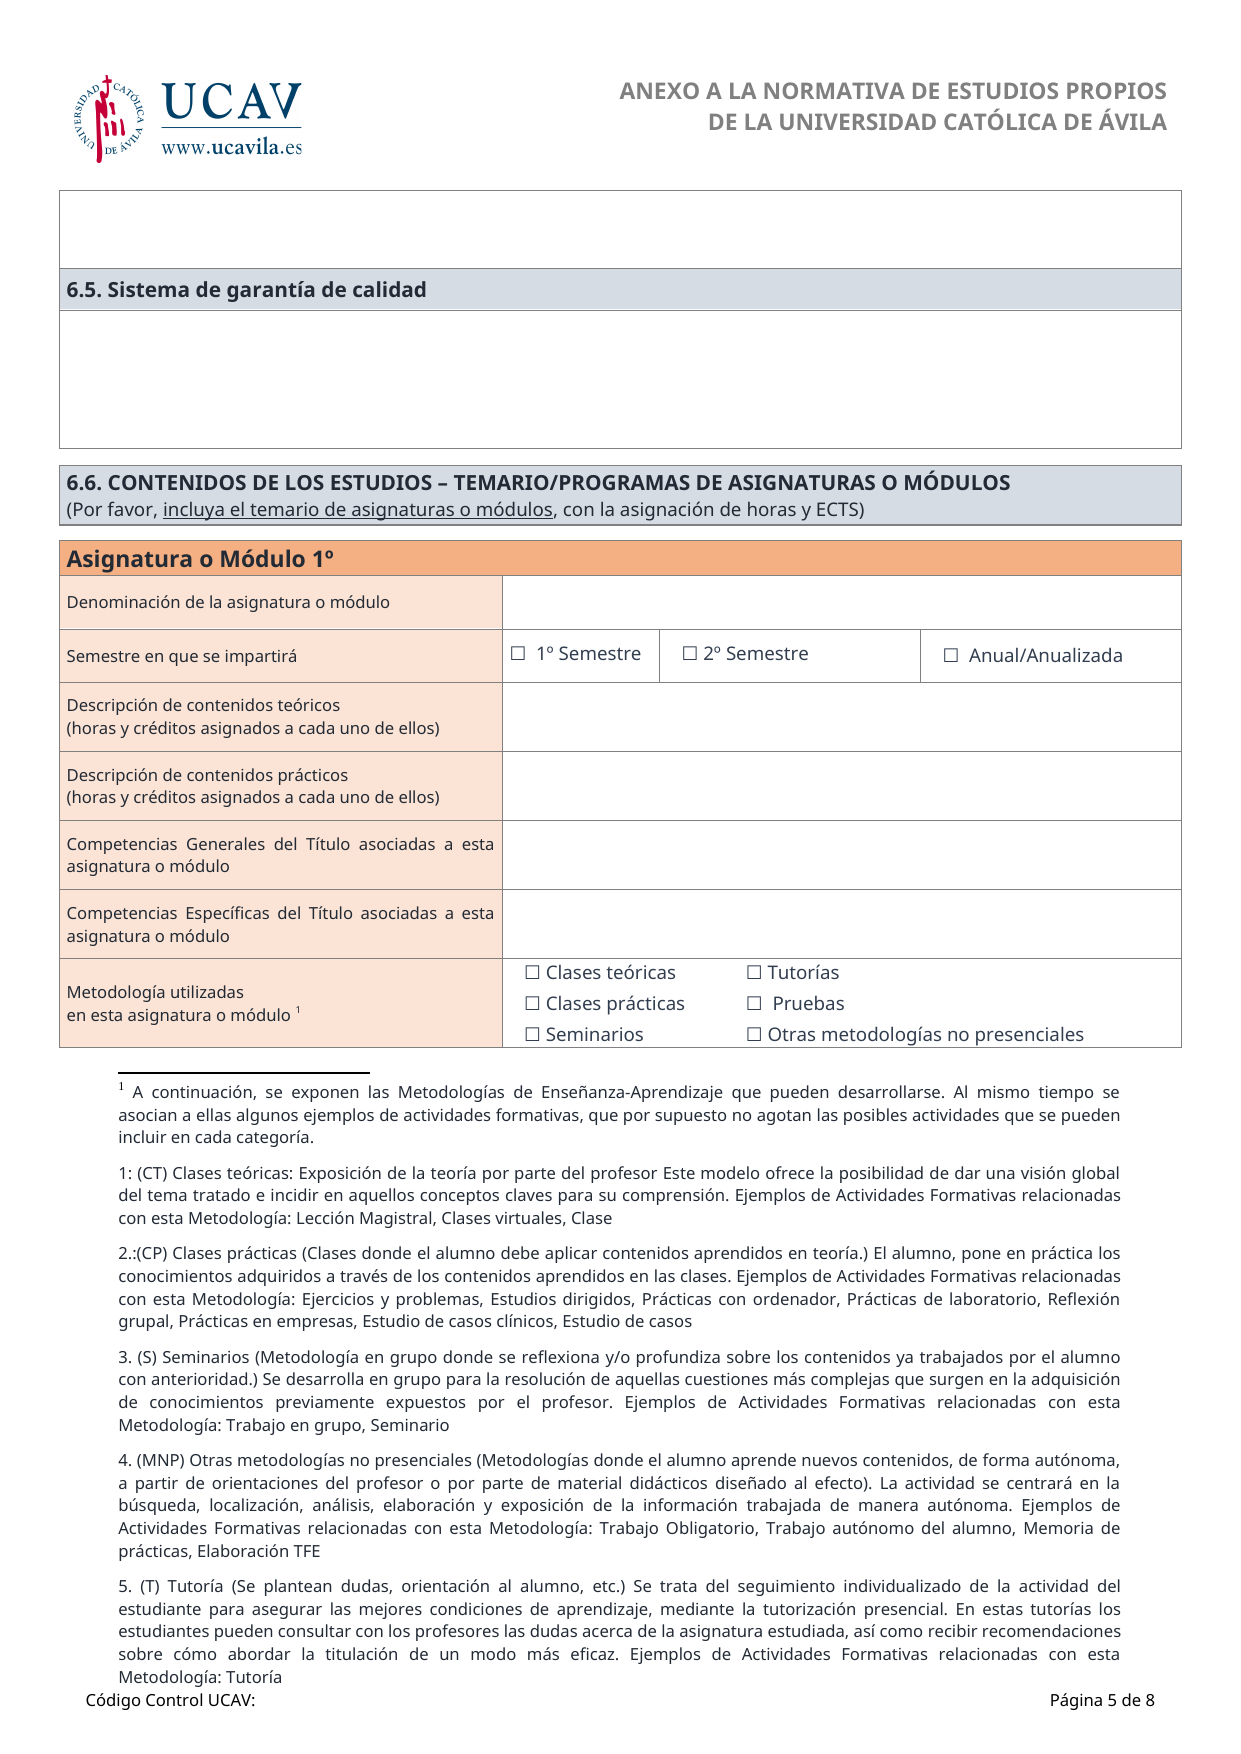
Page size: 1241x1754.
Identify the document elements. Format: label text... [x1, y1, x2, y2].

table_cell [503, 683, 1181, 751]
table_cell Competencias Específicas del Título asociadas a esta asignatura o módulo [60, 890, 502, 958]
table_header Asignatura o Módulo 1º [60, 541, 1181, 575]
table_cell 6.5. Sistema de garantía de calidad [60, 269, 1181, 309]
table_header 6.6. CONTENIDOS DE LOS ESTUDIOS – TEMARIO/PROGRAMAS DE ASIGNATURAS O MÓDULOS (Por favor, incluya el temario de asignaturas o módulos, con la asignación de horas y ECTS) [60, 466, 1181, 524]
table_cell Semestre en que se impartirá [60, 630, 502, 682]
table_cell Descripción de contenidos teóricos (horas y créditos asignados a cada uno de ellos) [60, 683, 502, 751]
table_cell 1º Semestre [503, 630, 659, 682]
table_cell Metodología utilizadas en esta asignatura o módulo [60, 959, 502, 1047]
table_cell [503, 752, 1181, 820]
table_cell Denominación de la asignatura o módulo [60, 576, 502, 628]
table_cell [60, 191, 1181, 268]
table_cell Descripción de contenidos prácticos (horas y créditos asignados a cada uno de ellos) [60, 752, 502, 820]
table_cell [60, 311, 1181, 447]
table_cell [503, 576, 1181, 628]
table_cell Clases teóricas Clases prácticas Seminarios [503, 959, 738, 1047]
table_cell Tutorías Pruebas Otras metodologías no presenciales [738, 959, 1181, 1047]
table_cell [503, 821, 1181, 889]
table_cell Anual/Anualizada [921, 630, 1181, 682]
table_cell [503, 890, 1181, 958]
table_cell Competencias Generales del Título asociadas a esta asignatura o módulo [60, 821, 502, 889]
table_cell 2º Semestre [660, 630, 920, 682]
picture [74, 75, 302, 163]
